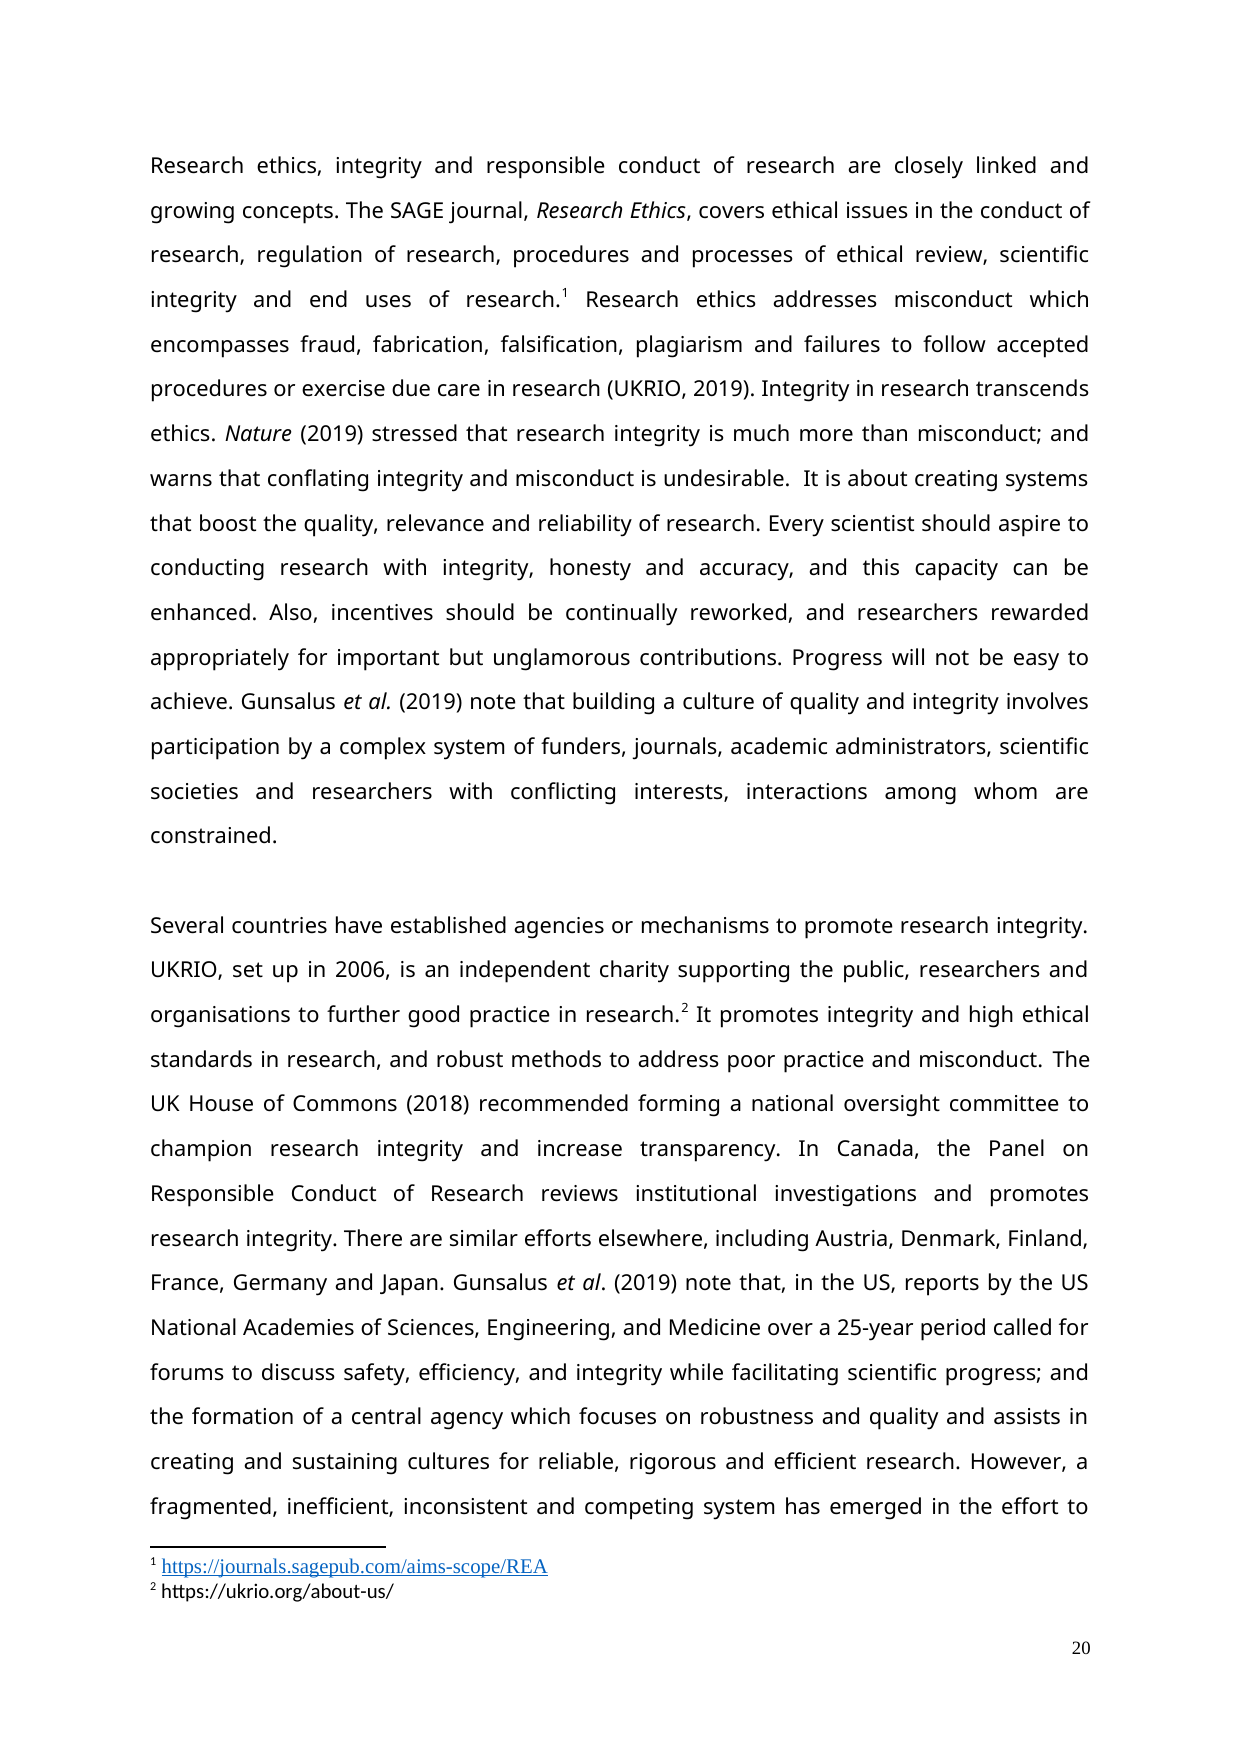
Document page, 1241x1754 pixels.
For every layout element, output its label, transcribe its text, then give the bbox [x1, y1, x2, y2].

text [150, 910, 1090, 1520]
text Research ethics, integrity and responsible conduct of research are closely linked and growing concepts. The SAGE journal, Research Ethics, covers ethical issues in the conduct of research, regulation of research, procedures and processes of ethical review, scientific integrity and end uses of research. Research ethics addresses misconduct which encompasses fraud, fabrication, falsification, plagiarism and failures to follow accepted procedures or exercise due care in research (UKRIO, 2019). Integrity in research transcends ethics. Nature (2019) stressed that research integrity is much more than misconduct; and warns that conflating integrity and misconduct is undesirable. It is about creating systems that boost the quality, relevance and reliability of research. Every scientist should aspire to conducting research with integrity, honesty and accuracy, and this capacity can be enhanced. Also, incentives should be continually reworked, and researchers rewarded appropriately for important but unglamorous contributions. Progress will not be easy to achieve. Gunsalus et al. (2019) note that building a culture of quality and integrity involves participation by a complex system of funders, journals, academic administrators, scientific societies and researchers with conflicting interests, interactions among whom are constrained. [150, 150, 1090, 850]
